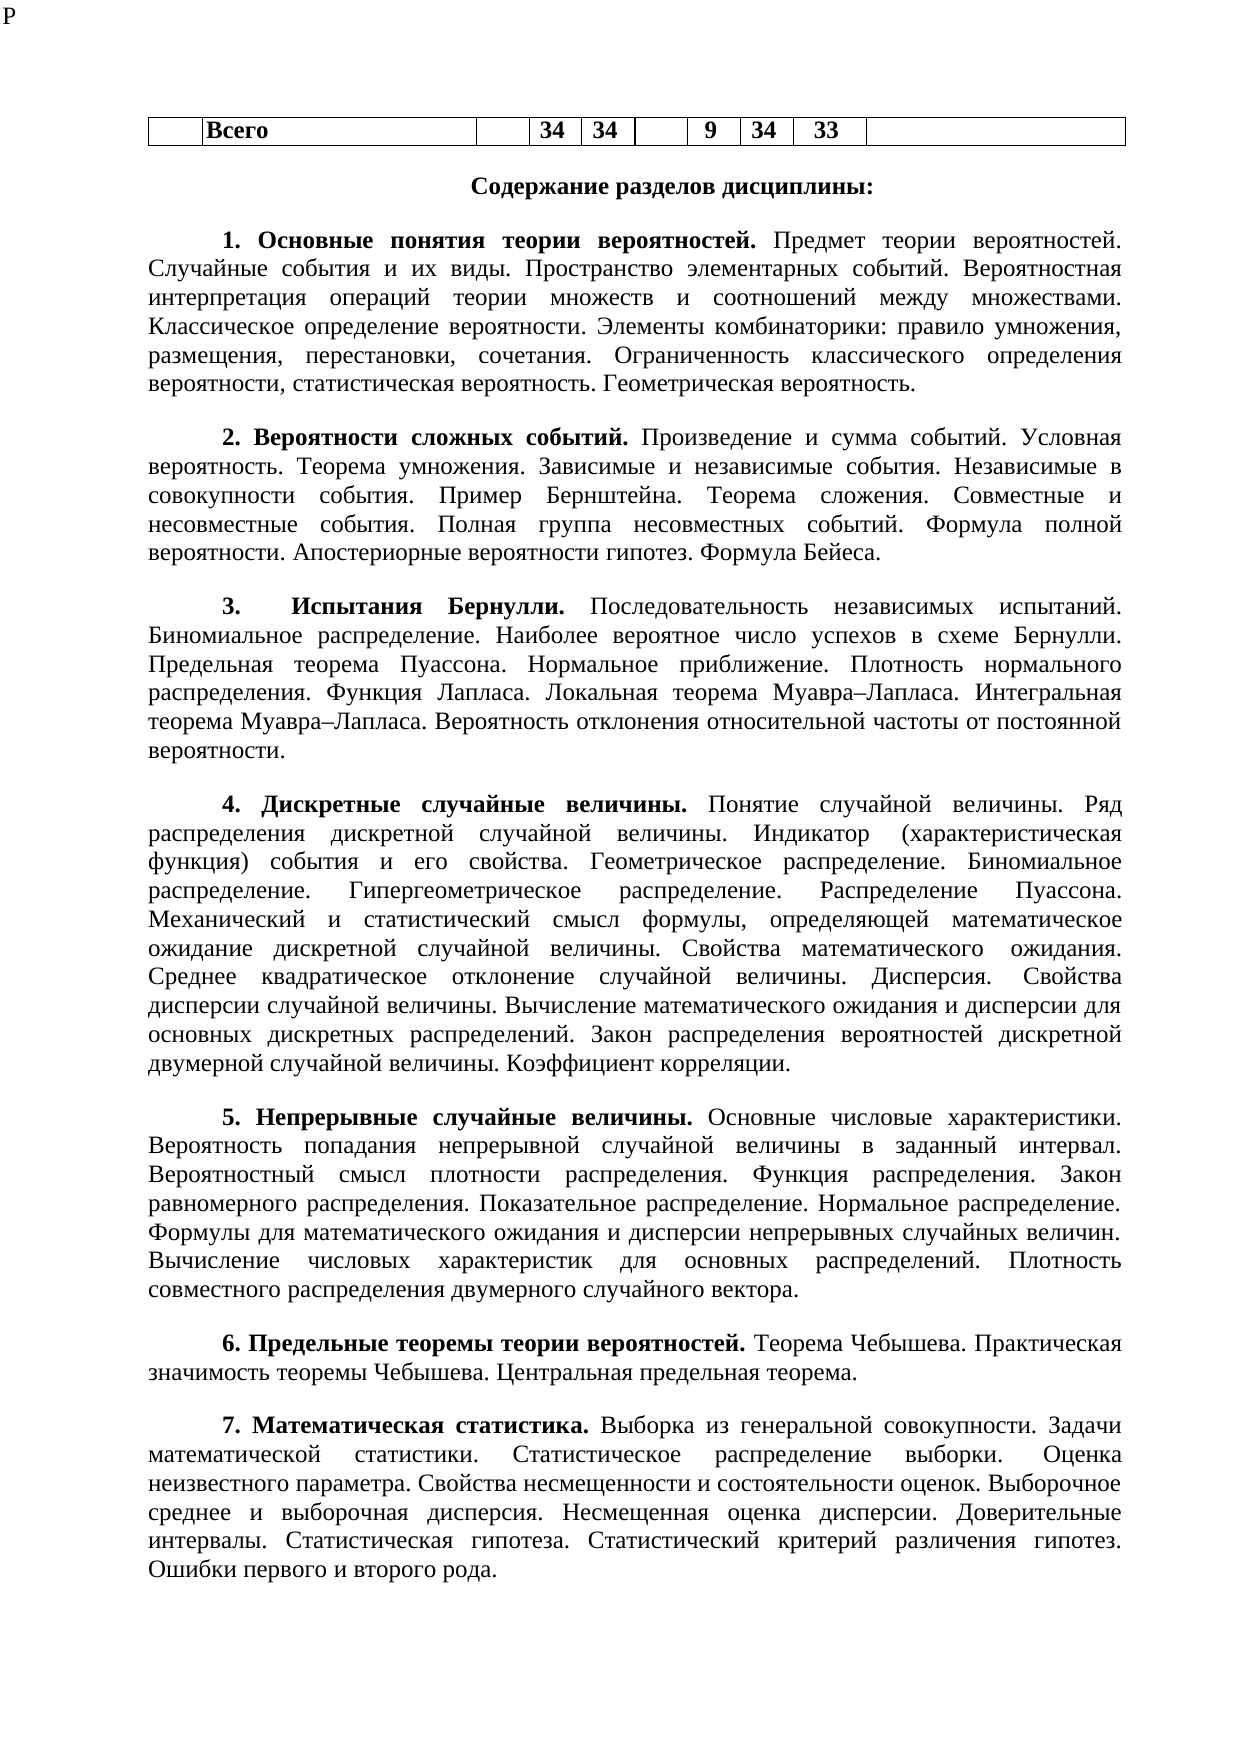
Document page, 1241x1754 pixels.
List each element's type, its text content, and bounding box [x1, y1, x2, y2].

list Предельные теоремы теории вероятностей. Теорема Чебышева. Практическая значимость теоремы Чебышева. Центральная предельная теорема. [148, 1328, 1122, 1385]
table_header 34 [741, 118, 793, 145]
table_header [149, 118, 202, 145]
list Дискретные случайные величины. Понятие случайной величины. Ряд распределения дискретной случайной величины. Индикатор (характеристическая функция) события и его свойства. Геометрическое распределение. Биномиальное распределение. Гипергеометрическое распределение. Распределение Пуассона. Механический и статистический смысл формулы, определяющей математическое ожидание дискретной случайной величины. Свойства математического ожидания. Среднее квадратическое отклонение случайной величины. Дисперсия. Свойства дисперсии случайной величины. Вычисление математического ожидания и дисперсии для основных дискретных распределений. Закон распределения вероятностей дискретной двумерной случайной величины. Коэффициент корреляции. [148, 789, 1122, 1076]
table_header 34 [530, 118, 581, 145]
table_header 9 [688, 118, 740, 145]
list Вероятности сложных событий. Произведение и сумма событий. Условная вероятность. Теорема умножения. Зависимые и независимые события. Независимые в совокупности события. Пример Бернштейна. Теорема сложения. Совместные и несовместные события. Полная группа несовместных событий. Формула полной вероятности. Апостериорные вероятности гипотез. Формула Бейеса. [148, 422, 1122, 566]
table_header 33 [794, 118, 866, 145]
table_header 34 [582, 118, 634, 145]
list Испытания Бернулли. Последовательность независимых испытаний. Биномиальное распределение. Наиболее вероятное число успехов в схеме Бернулли. Предельная теорема Пуассона. Нормальное приближение. Плотность нормального распределения. Функция Лапласа. Локальная теорема Муавра–Лапласа. Интегральная теорема Муавра–Лапласа. Вероятность отклонения относительной частоты от постоянной вероятности. [148, 591, 1122, 764]
list Основные понятия теории вероятностей. Предмет теории вероятностей. Случайные события и их виды. Пространство элементарных событий. Вероятностная интерпретация операций теории множеств и соотношений между множествами. Классическое определение вероятности. Элементы комбинаторики: правило умножения, размещения, перестановки, сочетания. Ограниченность классического определения вероятности, статистическая вероятность. Геометрическая вероятность. [148, 225, 1122, 397]
list Непрерывные случайные величины. Основные числовые характеристики. Вероятность попадания непрерывной случайной величины в заданный интервал. Вероятностный смысл плотности распределения. Функция распределения. Закон равномерного распределения. Показательное распределение. Нормальное распределение. Формулы для математического ожидания и дисперсии непрерывных случайных величин. Вычисление числовых характеристик для основных распределений. Плотность совместного распределения двумерного случайного вектора. [148, 1102, 1122, 1303]
table_header [636, 118, 687, 145]
subtitle Содержание разделов дисциплины: [470, 171, 1153, 200]
table_header Всего [203, 118, 476, 145]
list Математическая статистика. Выборка из генеральной совокупности. Задачи математической статистики. Статистическое распределение выборки. Оценка неизвестного параметра. Свойства несмещенности и состоятельности оценок. Выборочное среднее и выборочная дисперсия. Несмещенная оценка дисперсии. Доверительные интервалы. Статистическая гипотеза. Статистический критерий различения гипотез. Ошибки первого и второго рода. [148, 1411, 1122, 1583]
table_header [477, 118, 529, 145]
table_header [867, 118, 1125, 145]
